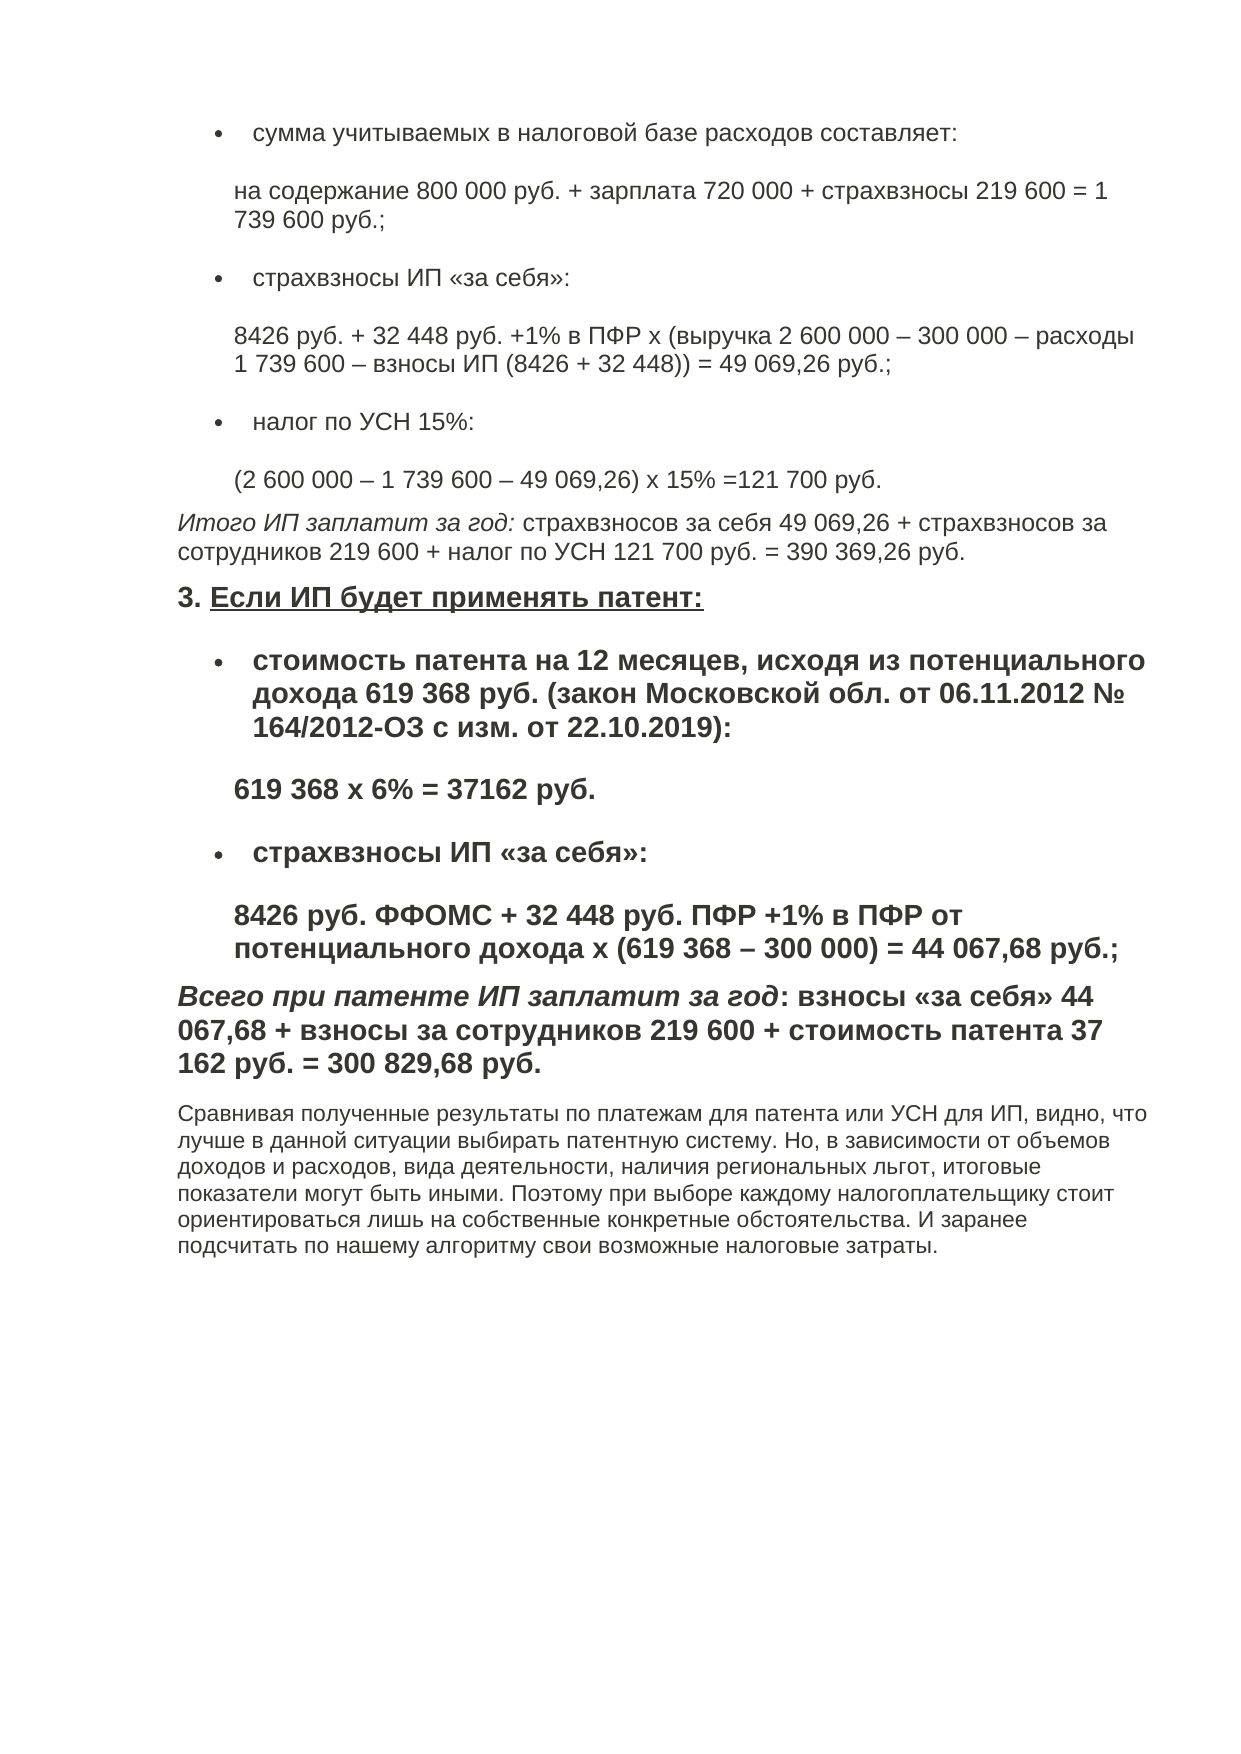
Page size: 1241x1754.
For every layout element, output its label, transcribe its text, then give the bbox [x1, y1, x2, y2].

text Итого ИП заплатит за год: страхвзносов за себя 49 069,26 + страхвзносов за сотрудников 219 600 + налог по УСН 121 700 руб. = 390 369,26 руб. [177, 508, 1152, 566]
list страхвзносы ИП «за себя»: [215, 263, 1152, 291]
text 8426 руб. + 32 448 руб. +1% в ПФР х (выручка 2 600 000 – 300 000 – расходы 1 739 600 – взносы ИП (8426 + 32 448)) = 49 069,26 руб.; [234, 321, 1152, 378]
list страхвзносы ИП «за себя»: [215, 835, 1152, 868]
text (2 600 000 – 1 739 600 – 49 069,26) х 15% =121 700 руб. [234, 465, 1152, 494]
text 619 368 х 6% = 37162 руб. [234, 772, 1152, 806]
text на содержание 800 000 руб. + зарплата 720 000 + страхвзносы 219 600 = 1 739 600 руб.; [234, 176, 1152, 233]
text Сравнивая полученные результаты по платежам для патента или УСН для ИП, видно, что лучше в данной ситуации выбирать патентную систему. Но, в зависимости от объемов доходов и расходов, вида деятельности, наличия региональных льгот, итоговые показатели могут быть иными. Поэтому при выборе каждому налогоплательщику стоит ориентироваться лишь на собственные конкретные обстоятельства. И заранее подсчитать по нашему алгоритму свои возможные налоговые затраты. [177, 1100, 1152, 1258]
list стоимость патента на 12 месяцев, исходя из потенциального дохода 619 368 руб. (закон Московской обл. от 06.11.2012 № 164/2012-ОЗ с изм. от 22.10.2019): [215, 642, 1152, 743]
text Всего при патенте ИП заплатит за год: взносы «за себя» 44 067,68 + взносы за сотрудников 219 600 + стоимость патента 37 162 руб. = 300 829,68 руб. [177, 979, 1152, 1079]
list налог по УСН 15%: [215, 407, 1152, 436]
text 8426 руб. ФФОМС + 32 448 руб. ПФР +1% в ПФР от потенциального дохода х (619 368 – 300 000) = 44 067,68 руб.; [234, 898, 1152, 965]
text 3. Если ИП будет применять патент: [177, 580, 1152, 613]
list сумма учитываемых в налоговой базе расходов составляет: [215, 118, 1152, 147]
